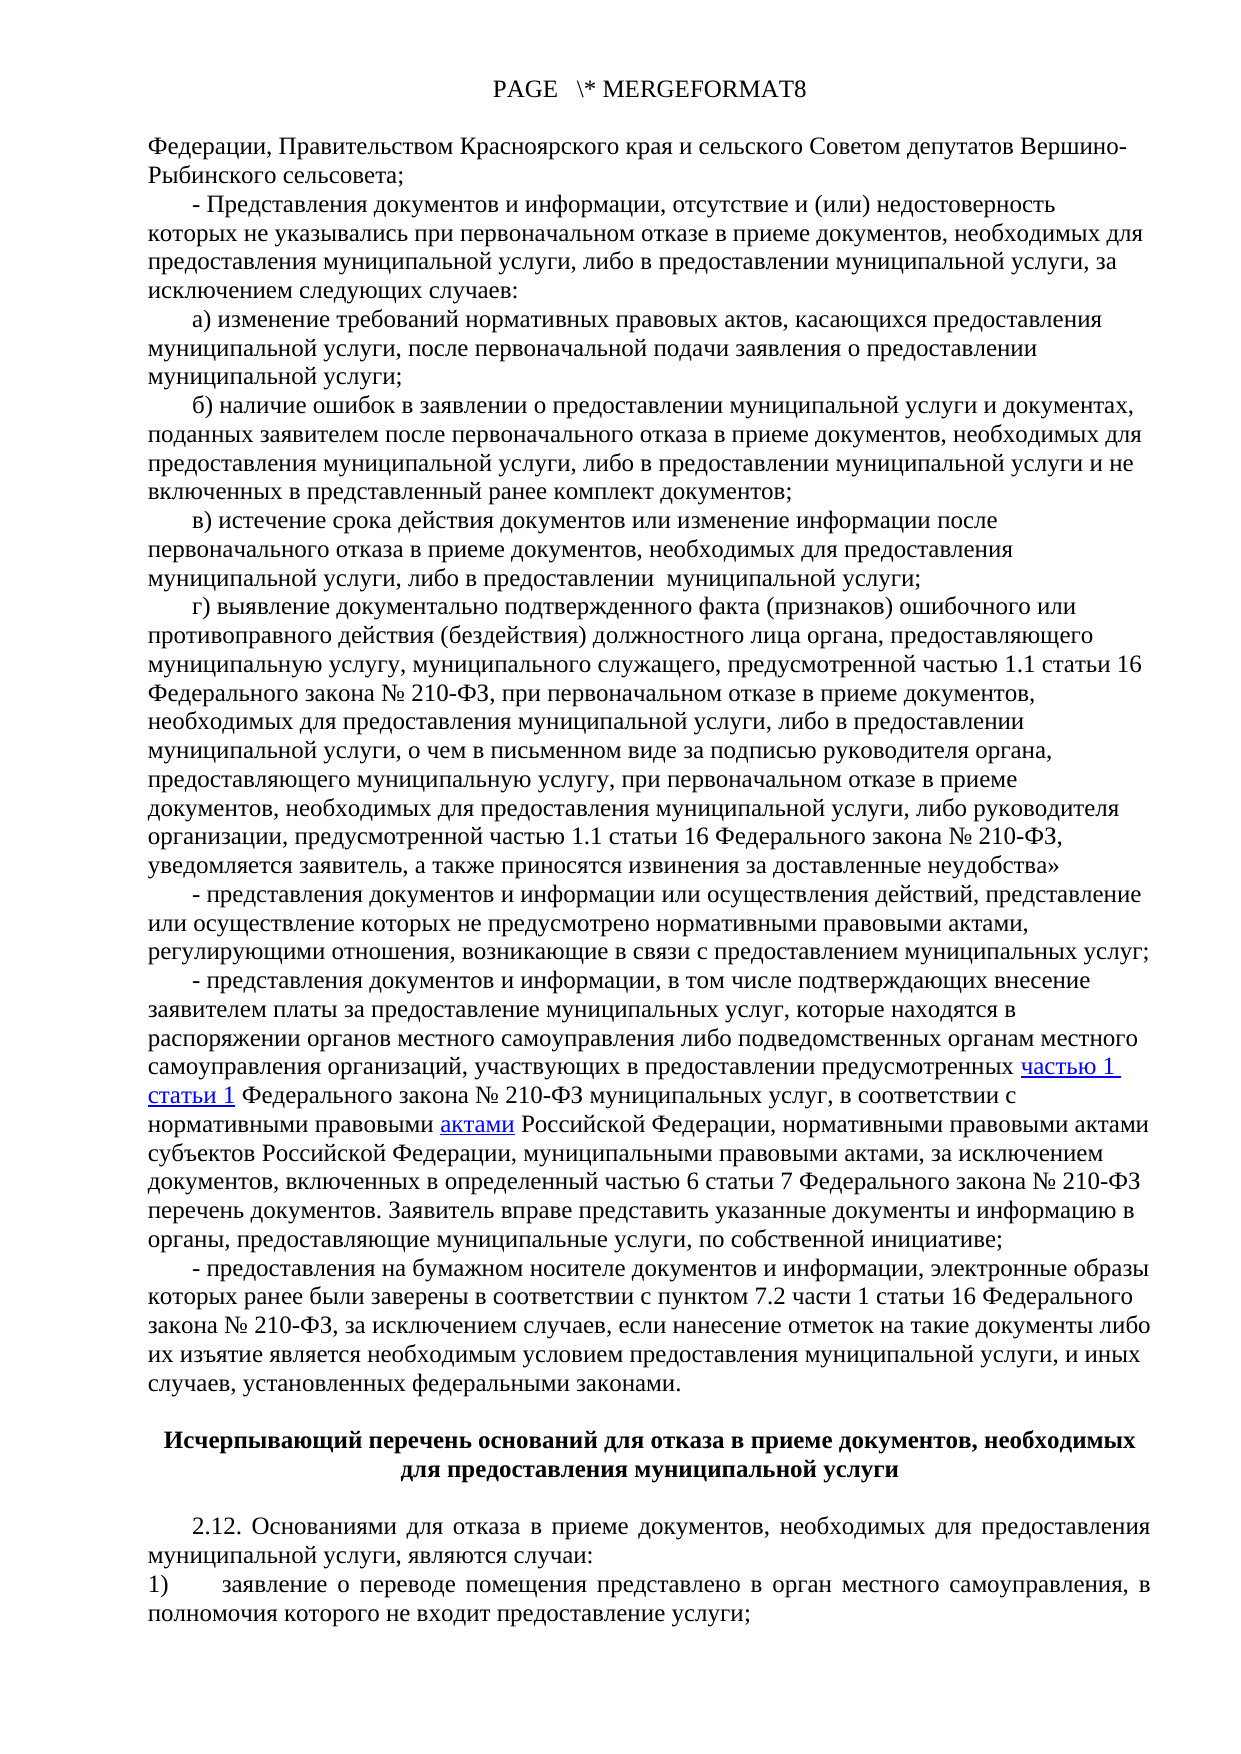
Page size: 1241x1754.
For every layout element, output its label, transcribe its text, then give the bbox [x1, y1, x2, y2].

text б) наличие ошибок в заявлении о предоставлении муниципальной услуги и документах, поданных заявителем после первоначального отказа в приеме документов, необходимых для предоставления муниципальной услуги, либо в предоставлении муниципальной услуги и не включенных в представленный ранее комплект документов; [148, 390, 1152, 505]
text г) выявление документально подтвержденного факта (признаков) ошибочного или противоправного действия (бездействия) должностного лица органа, предоставляющего муниципальную услугу, муниципального служащего, предусмотренной частью 1.1 статьи 16 Федерального закона № 210-ФЗ, при первоначальном отказе в приеме документов, необходимых для предоставления муниципальной услуги, либо в предоставлении муниципальной услуги, о чем в письменном виде за подписью руководителя органа, предоставляющего муниципальную услугу, при первоначальном отказе в приеме документов, необходимых для предоставления муниципальной услуги, либо руководителя организации, предусмотренной частью 1.1 статьи 16 Федерального закона № 210-ФЗ, уведомляется заявитель, а также приносятся извинения за доставленные неудобства» [148, 591, 1152, 879]
text 2.12. Основаниями для отказа в приеме документов, необходимых для предоставления муниципальной услуги, являются случаи: [148, 1511, 1152, 1569]
text Исчерпывающий перечень оснований для отказа в приеме документов, необходимых для предоставления муниципальной услуги [148, 1425, 1152, 1483]
text - представления документов и информации или осуществления действий, представление или осуществление которых не предусмотрено нормативными правовыми актами, регулирующими отношения, возникающие в связи с предоставлением муниципальных услуг; [148, 879, 1152, 965]
text - представления документов и информации, в том числе подтверждающих внесение заявителем платы за предоставление муниципальных услуг, которые находятся в распоряжении органов местного самоуправления либо подведомственных органам местного самоуправления организаций, участвующих в предоставлении предусмотренных частью 1 статьи 1 Федерального закона № 210-ФЗ муниципальных услуг, в соответствии с нормативными правовыми актами Российской Федерации, нормативными правовыми актами субъектов Российской Федерации, муниципальными правовыми актами, за исключением документов, включенных в определенный частью 6 статьи 7 Федерального закона № 210-ФЗ перечень документов. Заявитель вправе представить указанные документы и информацию в органы, предоставляющие муниципальные услуги, по собственной инициативе; [148, 965, 1152, 1253]
text - предоставления на бумажном носителе документов и информации, электронные образы которых ранее были заверены в соответствии с пунктом 7.2 части 1 статьи 16 Федерального закона № 210-ФЗ, за исключением случаев, если нанесение отметок на такие документы либо их изъятие является необходимым условием предоставления муниципальной услуги, и иных случаев, установленных федеральными законами. [148, 1253, 1152, 1396]
text в) истечение срока действия документов или изменение информации после первоначального отказа в приеме документов, необходимых для предоставления муниципальной услуги, либо в предоставлении муниципальной услуги; [148, 505, 1152, 591]
text а) изменение требований нормативных правовых актов, касающихся предоставления муниципальной услуги, после первоначальной подачи заявления о предоставлении муниципальной услуги; [148, 304, 1152, 390]
list заявление о переводе помещения представлено в орган местного самоуправления, в полномочия которого не входит предоставление услуги; [148, 1569, 1152, 1626]
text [148, 131, 1152, 189]
text - Представления документов и информации, отсутствие и (или) недостоверность которых не указывались при первоначальном отказе в приеме документов, необходимых для предоставления муниципальной услуги, либо в предоставлении муниципальной услуги, за исключением следующих случаев: [148, 189, 1152, 304]
